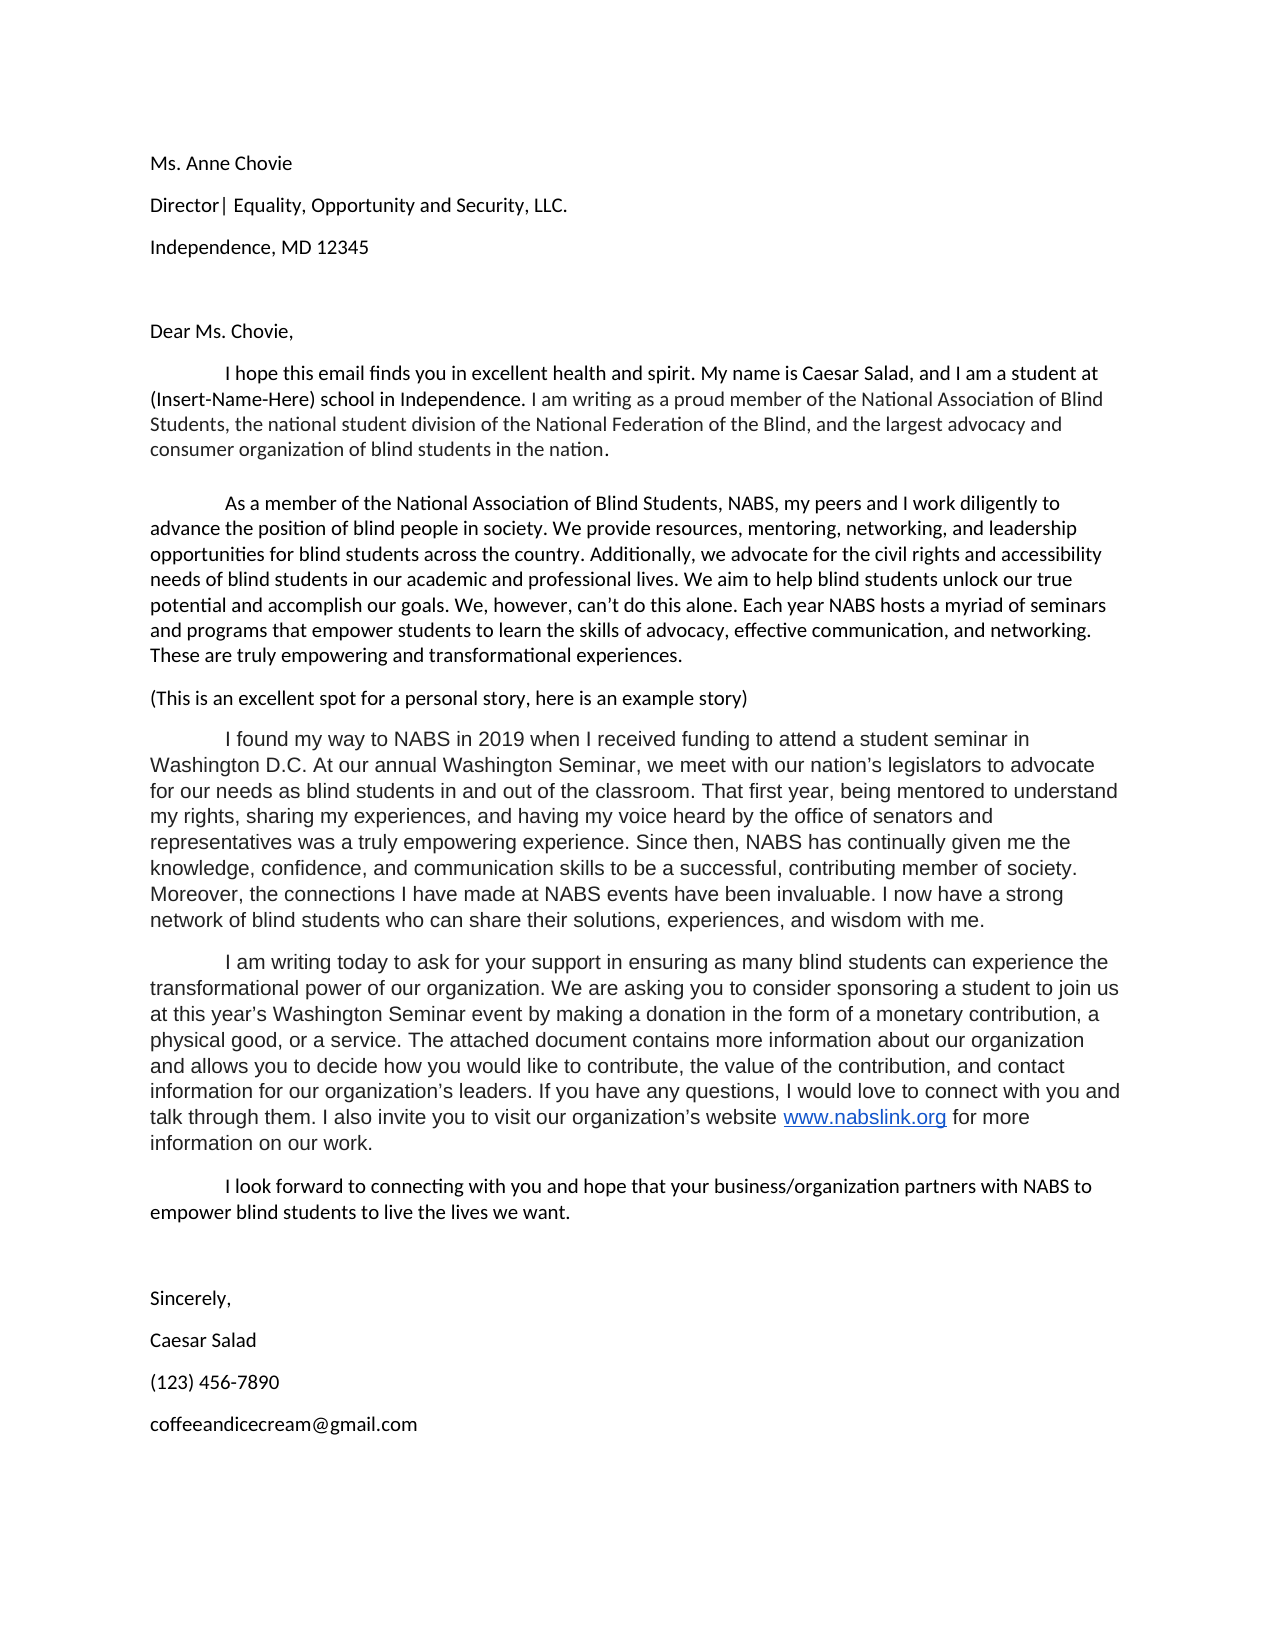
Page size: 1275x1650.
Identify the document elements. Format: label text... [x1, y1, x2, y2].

text Director| Equality, Opportunity and Security, LLC. [150, 192, 1125, 217]
text coffeeandicecream@gmail.com [150, 1411, 1125, 1437]
text I am writing today to ask for your support in ensuring as many blind students can experience the transformational power of our organization. We are asking you to consider sponsoring a student to join us at this year’s Washington Seminar event by making a donation in the form of a monetary contribution, a physical good, or a service. The attached document contains more information about our organization and allows you to decide how you would like to contribute, the value of the contribution, and contact information for our organization’s leaders. If you have any questions, I would love to connect with you and talk through them. I also invite you to visit our organization’s website www.nabslink.org for more information on our work. [150, 950, 1125, 1155]
text As a member of the National Association of Blind Students, NABS, my peers and I work diligently to advance the position of blind people in society. We provide resources, mentoring, networking, and leadership opportunities for blind students across the country. Additionally, we advocate for the civil rights and accessibility needs of blind students in our academic and professional lives. We aim to help blind students unlock our true potential and accomplish our goals. We, however, can’t do this alone. Each year NABS hosts a myriad of seminars and programs that empower students to learn the skills of advocacy, effective communication, and networking. These are truly empowering and transformational experiences. [150, 490, 1125, 668]
text Independence, MD 12345 [150, 234, 1125, 259]
text (This is an excellent spot for a personal story, here is an example story) [150, 685, 1125, 710]
text I found my way to NABS in 2019 when I received funding to attend a student seminar in Washington D.C. At our annual Washington Seminar, we meet with our nation’s legislators to advocate for our needs as blind students in and out of the classroom. That first year, being mentored to understand my rights, sharing my experiences, and having my voice heard by the office of senators and representatives was a truly empowering experience. Since then, NABS has continually given me the knowledge, confidence, and communication skills to be a successful, contributing member of society. Moreover, the connections I have made at NABS events have been invaluable. I now have a strong network of blind students who can share their solutions, experiences, and wisdom with me. [150, 727, 1125, 932]
text I look forward to connecting with you and hope that your business/organization partners with NABS to empower blind students to live the lives we want. [150, 1173, 1125, 1224]
text Ms. Anne Chovie [150, 150, 1125, 175]
text Dear Ms. Chovie, [150, 318, 1125, 344]
text Caesar Salad [150, 1327, 1125, 1352]
text (123) 456-7890 [150, 1369, 1125, 1394]
text I hope this email finds you in excellent health and spirit. My name is Caesar Salad, and I am a student at (Insert-Name-Here) school in Independence. I am writing as a proud member of the National Association of Blind Students, the national student division of the National Federation of the Blind, and the largest advocacy and consumer organization of blind students in the nation. [150, 360, 1125, 462]
text Sincerely, [150, 1285, 1125, 1310]
